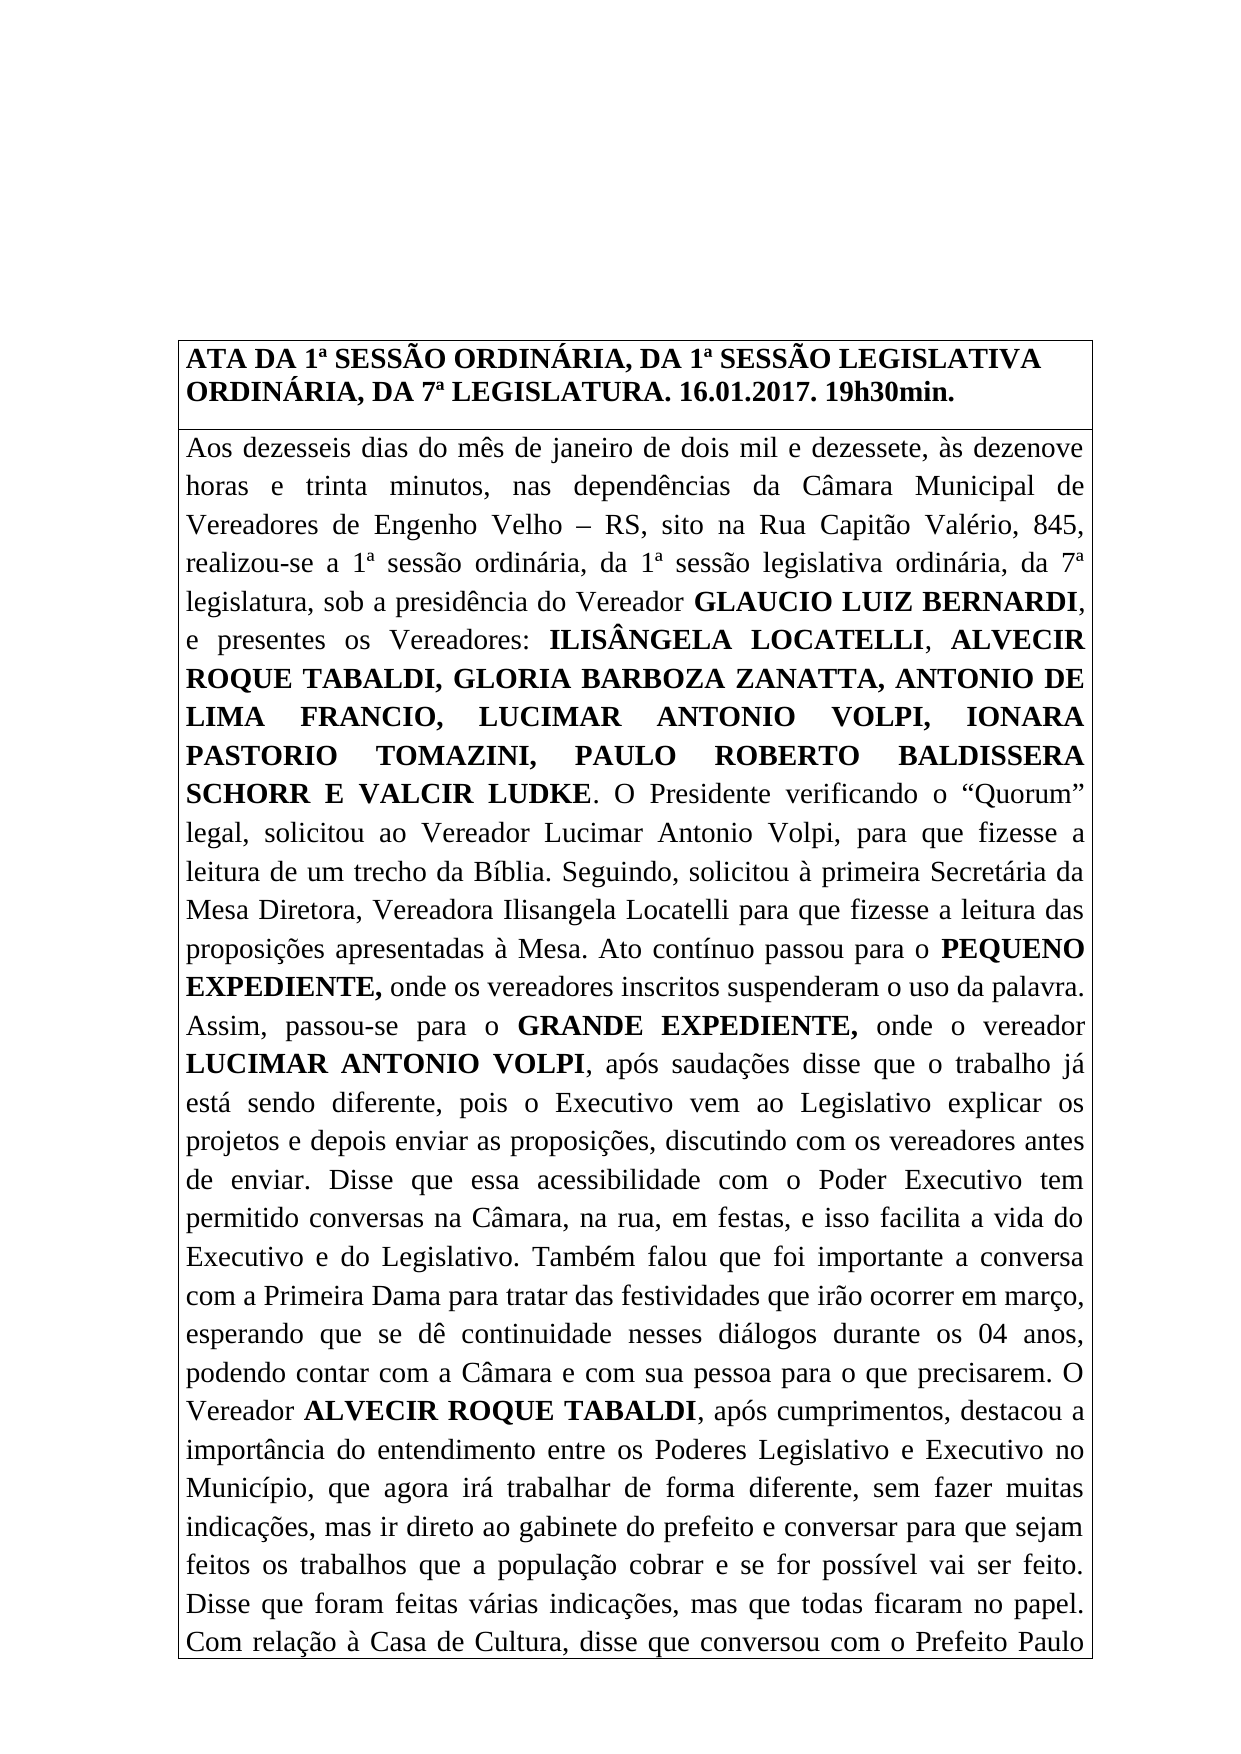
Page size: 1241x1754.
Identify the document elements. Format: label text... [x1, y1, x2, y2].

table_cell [179, 430, 1092, 1658]
table_header ATA DA 1ª SESSÃO ORDINÁRIA, DA 1ª SESSÃO LEGISLATIVA ORDINÁRIA, DA 7ª LEGISLATURA. 16.01.2017. 19h30min. [179, 341, 1092, 429]
